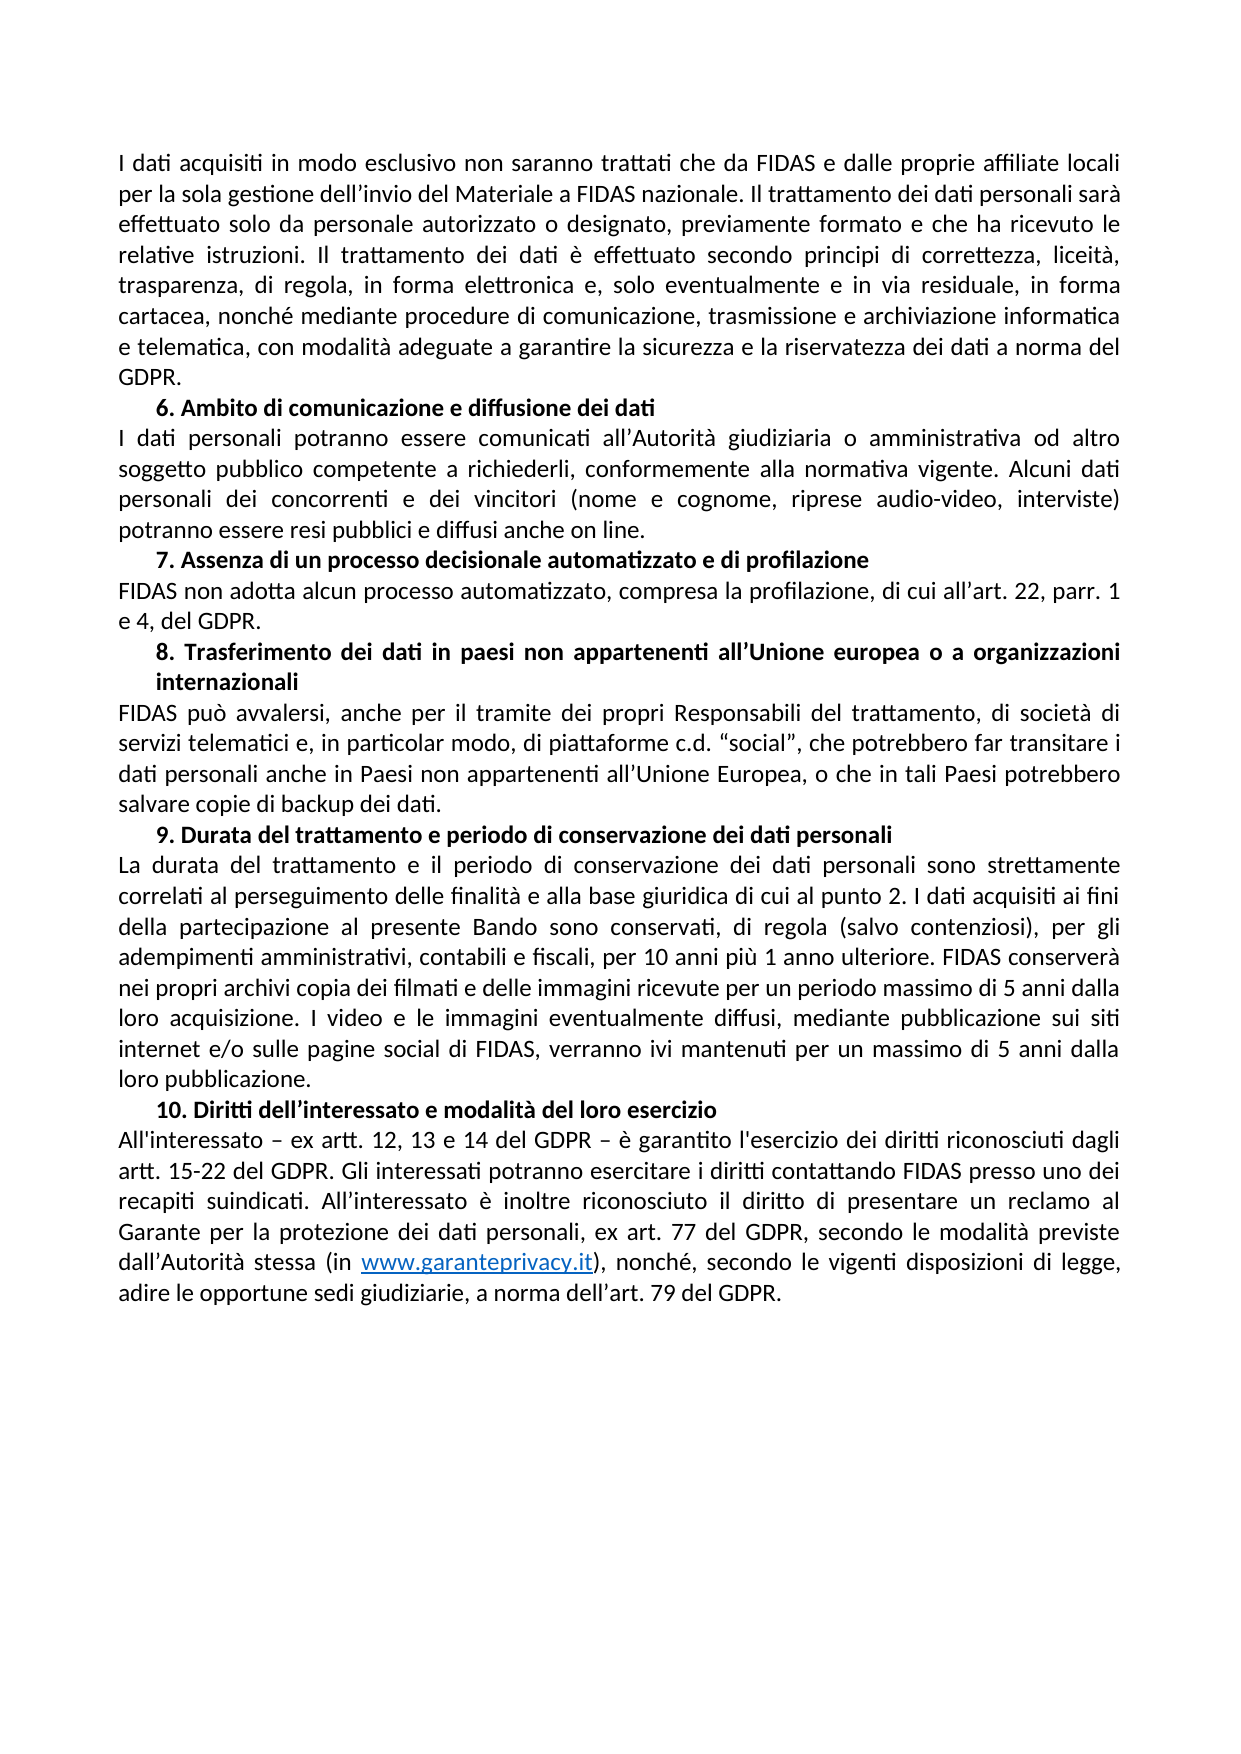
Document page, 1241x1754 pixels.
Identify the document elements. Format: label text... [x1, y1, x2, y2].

text FIDAS non adotta alcun processo automatizzato, compresa la profilazione, di cui all’art. 22, parr. 1 e 4, del GDPR. [118, 575, 1122, 636]
text 7. Assenza di un processo decisionale automatizzato e di profilazione [118, 544, 1122, 575]
text 9. Durata del trattamento e periodo di conservazione dei dati personali [118, 819, 1122, 849]
text 6. Ambito di comunicazione e diffusione dei dati [118, 392, 1122, 422]
text I dati acquisiti in modo esclusivo non saranno trattati che da FIDAS e dalle proprie affiliate locali per la sola gestione dell’invio del Materiale a FIDAS nazionale. Il trattamento dei dati personali sarà effettuato solo da personale autorizzato o designato, previamente formato e che ha ricevuto le relative istruzioni. Il trattamento dei dati è effettuato secondo principi di correttezza, liceità, trasparenza, di regola, in forma elettronica e, solo eventualmente e in via residuale, in forma cartacea, nonché mediante procedure di comunicazione, trasmissione e archiviazione informatica e telematica, con modalità adeguate a garantire la sicurezza e la riservatezza dei dati a norma del GDPR. [118, 148, 1122, 392]
text La durata del trattamento e il periodo di conservazione dei dati personali sono strettamente correlati al perseguimento delle finalità e alla base giuridica di cui al punto 2. I dati acquisiti ai fini della partecipazione al presente Bando sono conservati, di regola (salvo contenziosi), per gli adempimenti amministrativi, contabili e fiscali, per 10 anni più 1 anno ulteriore. FIDAS conserverà nei propri archivi copia dei filmati e delle immagini ricevute per un periodo massimo di 5 anni dalla loro acquisizione. I video e le immagini eventualmente diffusi, mediante pubblicazione sui siti internet e/o sulle pagine social di FIDAS, verranno ivi mantenuti per un massimo di 5 anni dalla loro pubblicazione. [118, 849, 1122, 1094]
text FIDAS può avvalersi, anche per il tramite dei propri Responsabili del trattamento, di società di servizi telematici e, in particolar modo, di piattaforme c.d. “social”, che potrebbero far transitare i dati personali anche in Paesi non appartenenti all’Unione Europea, o che in tali Paesi potrebbero salvare copie di backup dei dati. [118, 697, 1122, 819]
text 10. Diritti dell’interessato e modalità del loro esercizio [118, 1094, 1122, 1124]
text All'interessato – ex artt. 12, 13 e 14 del GDPR – è garantito l'esercizio dei diritti riconosciuti dagli artt. 15-22 del GDPR. Gli interessati potranno esercitare i diritti contattando FIDAS presso uno dei recapiti suindicati. All’interessato è inoltre riconosciuto il diritto di presentare un reclamo al Garante per la protezione dei dati personali, ex art. 77 del GDPR, secondo le modalità previste dall’Autorità stessa (in www.garanteprivacy.it), nonché, secondo le vigenti disposizioni di legge, adire le opportune sedi giudiziarie, a norma dell’art. 79 del GDPR. [118, 1124, 1122, 1307]
text I dati personali potranno essere comunicati all’Autorità giudiziaria o amministrativa od altro soggetto pubblico competente a richiederli, conformemente alla normativa vigente. Alcuni dati personali dei concorrenti e dei vincitori (nome e cognome, riprese audio-video, interviste) potranno essere resi pubblici e diffusi anche on line. [118, 422, 1122, 544]
text 8. Trasferimento dei dati in paesi non appartenenti all’Unione europea o a organizzazioni internazionali [156, 636, 1122, 697]
